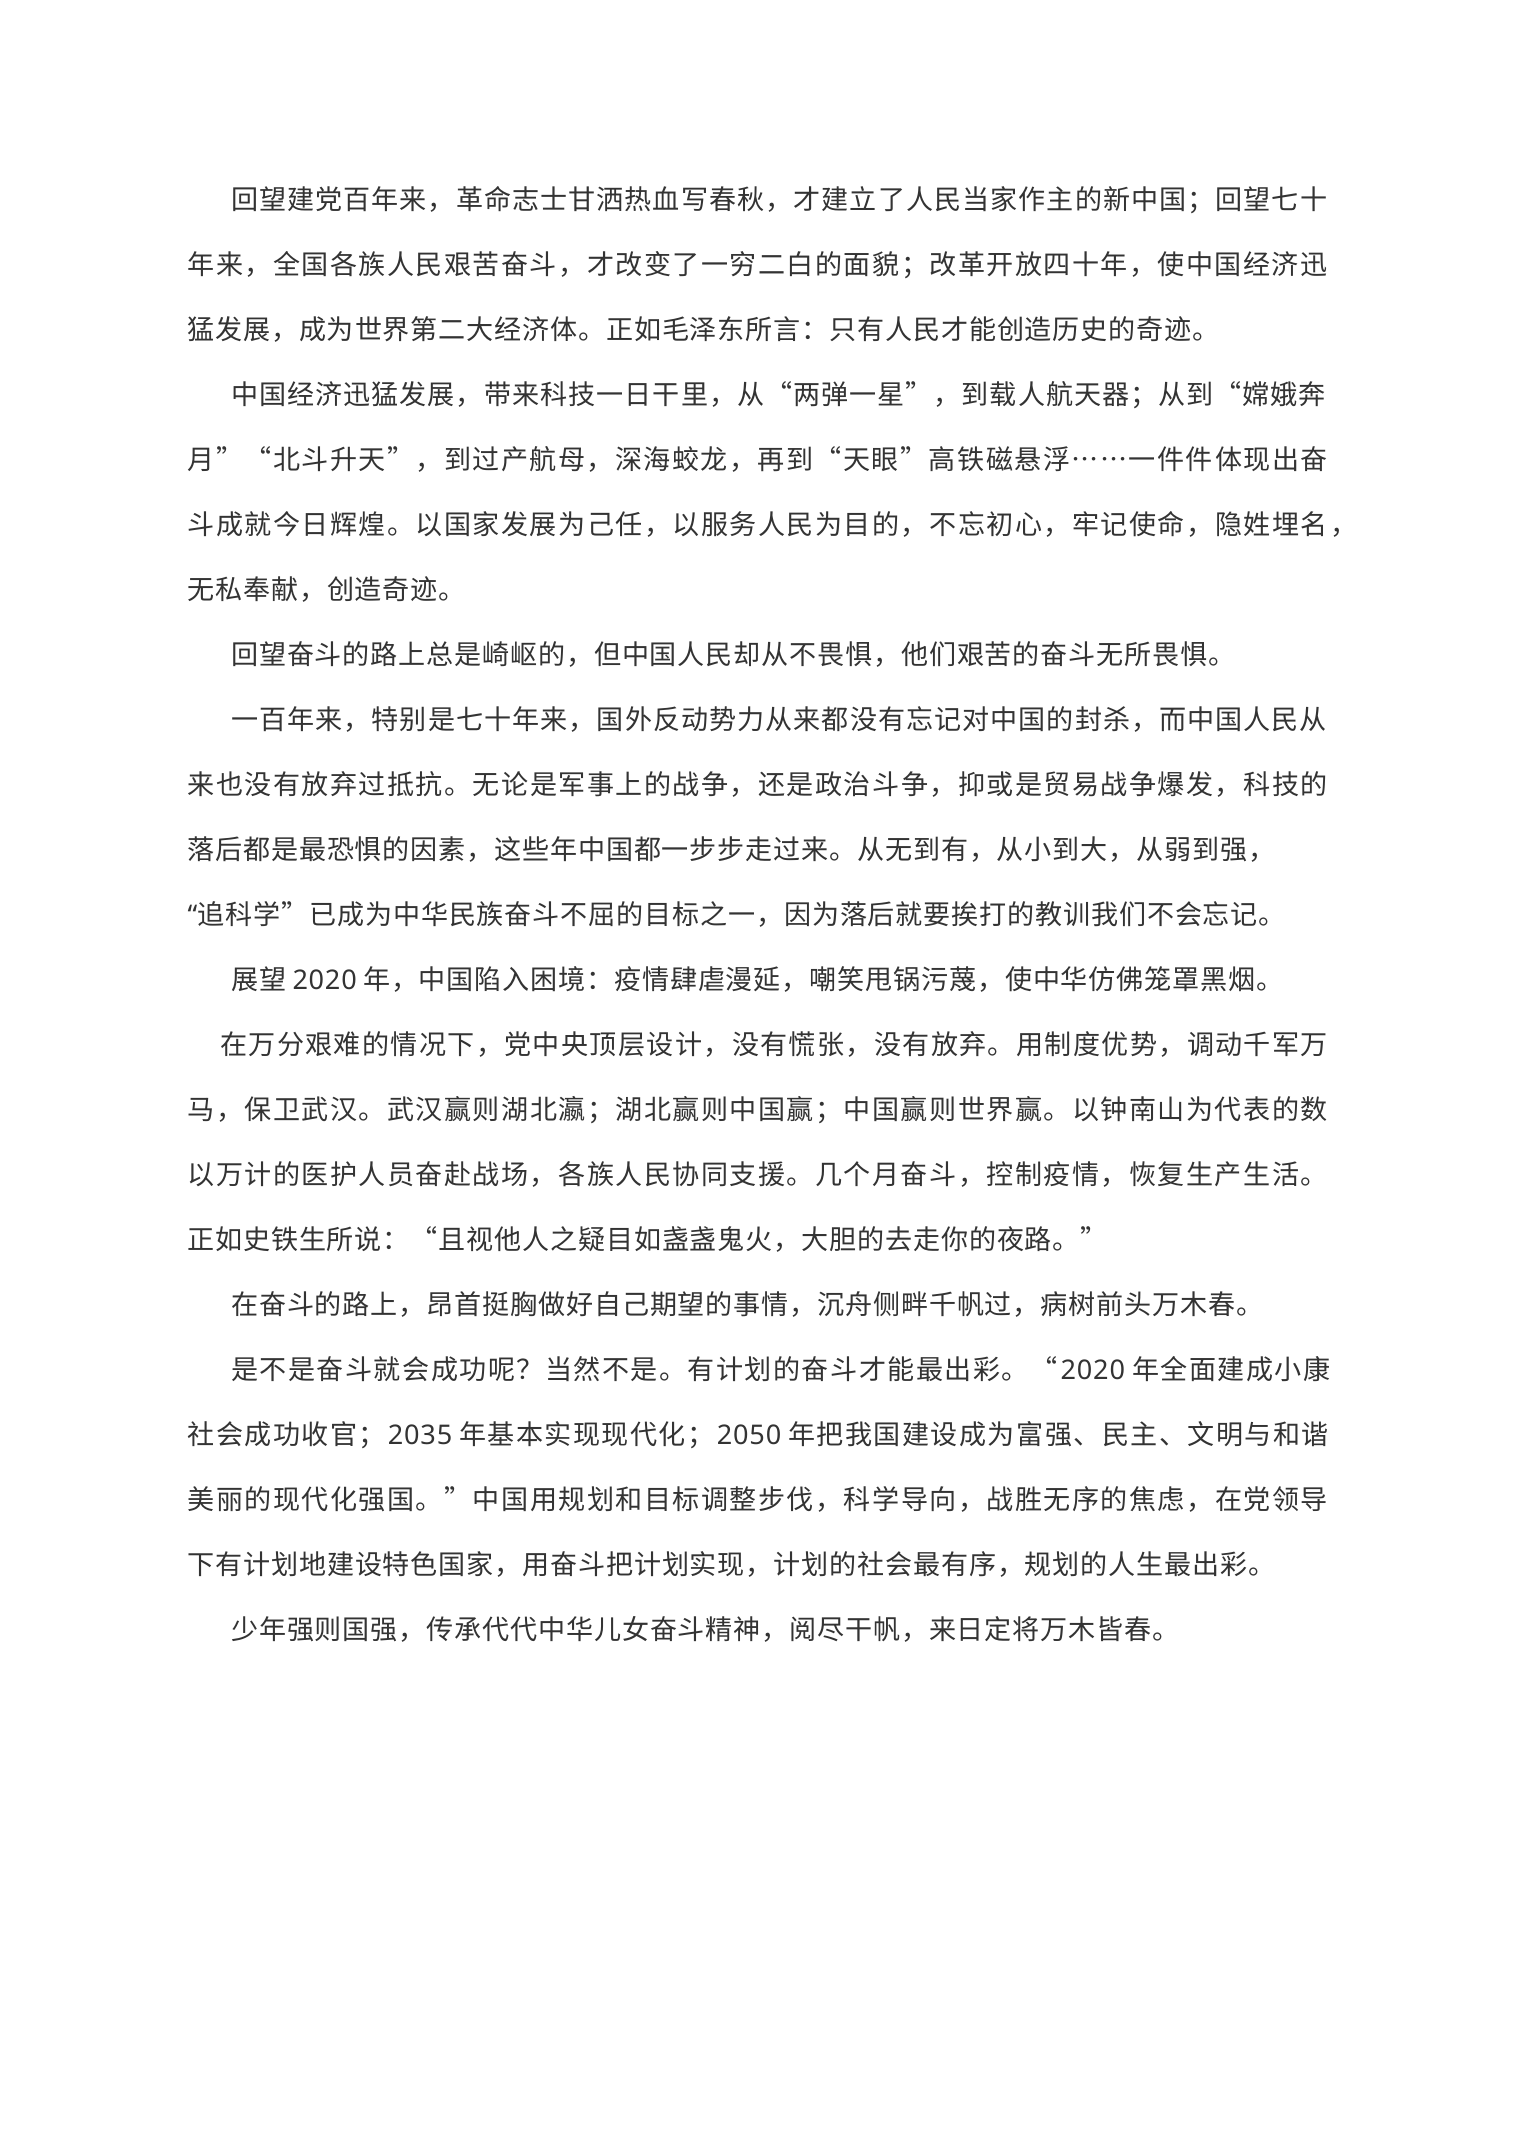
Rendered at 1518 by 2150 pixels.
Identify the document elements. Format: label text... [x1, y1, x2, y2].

text 回望建党百年来，革命志士甘洒热血写春秋，才建立了人民当家作主的新中国；回望七十年来，全国各族人民艰苦奋斗，才改变了一穷二白的面貌；改革开放四十年，使中国经济迅猛发展，成为世界第二大经济体。正如毛泽东所言：只有人民才能创造历史的奇迹。 [187, 165, 1331, 360]
text 是不是奋斗就会成功呢？当然不是。有计划的奋斗才能最出彩。“2020年全面建成小康社会成功收官；2035年基本实现现代化；2050年把我国建设成为富强、民主、文明与和谐美丽的现代化强国。”中国用规划和目标调整步伐，科学导向，战胜无序的焦虑，在党领导下有计划地建设特色国家，用奋斗把计划实现，计划的社会最有序，规划的人生最出彩。 [187, 1335, 1331, 1595]
text 在万分艰难的情况下，党中央顶层设计，没有慌张，没有放弃。用制度优势，调动千军万马，保卫武汉。武汉赢则湖北瀛；湖北赢则中国赢；中国赢则世界赢。以钟南山为代表的数以万计的医护人员奋赴战场，各族人民协同支援。几个月奋斗，控制疫情，恢复生产生活。正如史铁生所说：“且视他人之疑目如盏盏鬼火，大胆的去走你的夜路。” [187, 1010, 1331, 1270]
text 少年强则国强，传承代代中华儿女奋斗精神，阅尽干帆，来日定将万木皆春。 [187, 1595, 1331, 1660]
text 一百年来，特别是七十年来，国外反动势力从来都没有忘记对中国的封杀，而中国人民从来也没有放弃过抵抗。无论是军事上的战争，还是政治斗争，抑或是贸易战争爆发，科技的落后都是最恐惧的因素，这些年中国都一步步走过来。从无到有，从小到大，从弱到强， [187, 685, 1331, 880]
text 中国经济迅猛发展，带来科技一日干里，从“两弹一星”，到载人航天器；从到“嫦娥奔月”“北斗升天”，到过产航母，深海蛟龙，再到“天眼”高铁磁悬浮……一件件体现出奋斗成就今日辉煌。以国家发展为己任，以服务人民为目的，不忘初心，牢记使命，隐姓埋名，无私奉献，创造奇迹。 [187, 360, 1331, 620]
text “追科学”已成为中华民族奋斗不屈的目标之一，因为落后就要挨打的教训我们不会忘记。 [187, 880, 1331, 945]
text 回望奋斗的路上总是崎岖的，但中国人民却从不畏惧，他们艰苦的奋斗无所畏惧。 [187, 620, 1331, 685]
text 展望2020年，中国陷入困境：疫情肆虐漫延，嘲笑甩锅污蔑，使中华仿佛笼罩黑烟。 [187, 945, 1331, 1010]
text 在奋斗的路上，昂首挺胸做好自己期望的事情，沉舟侧畔千帆过，病树前头万木春。 [187, 1270, 1331, 1335]
